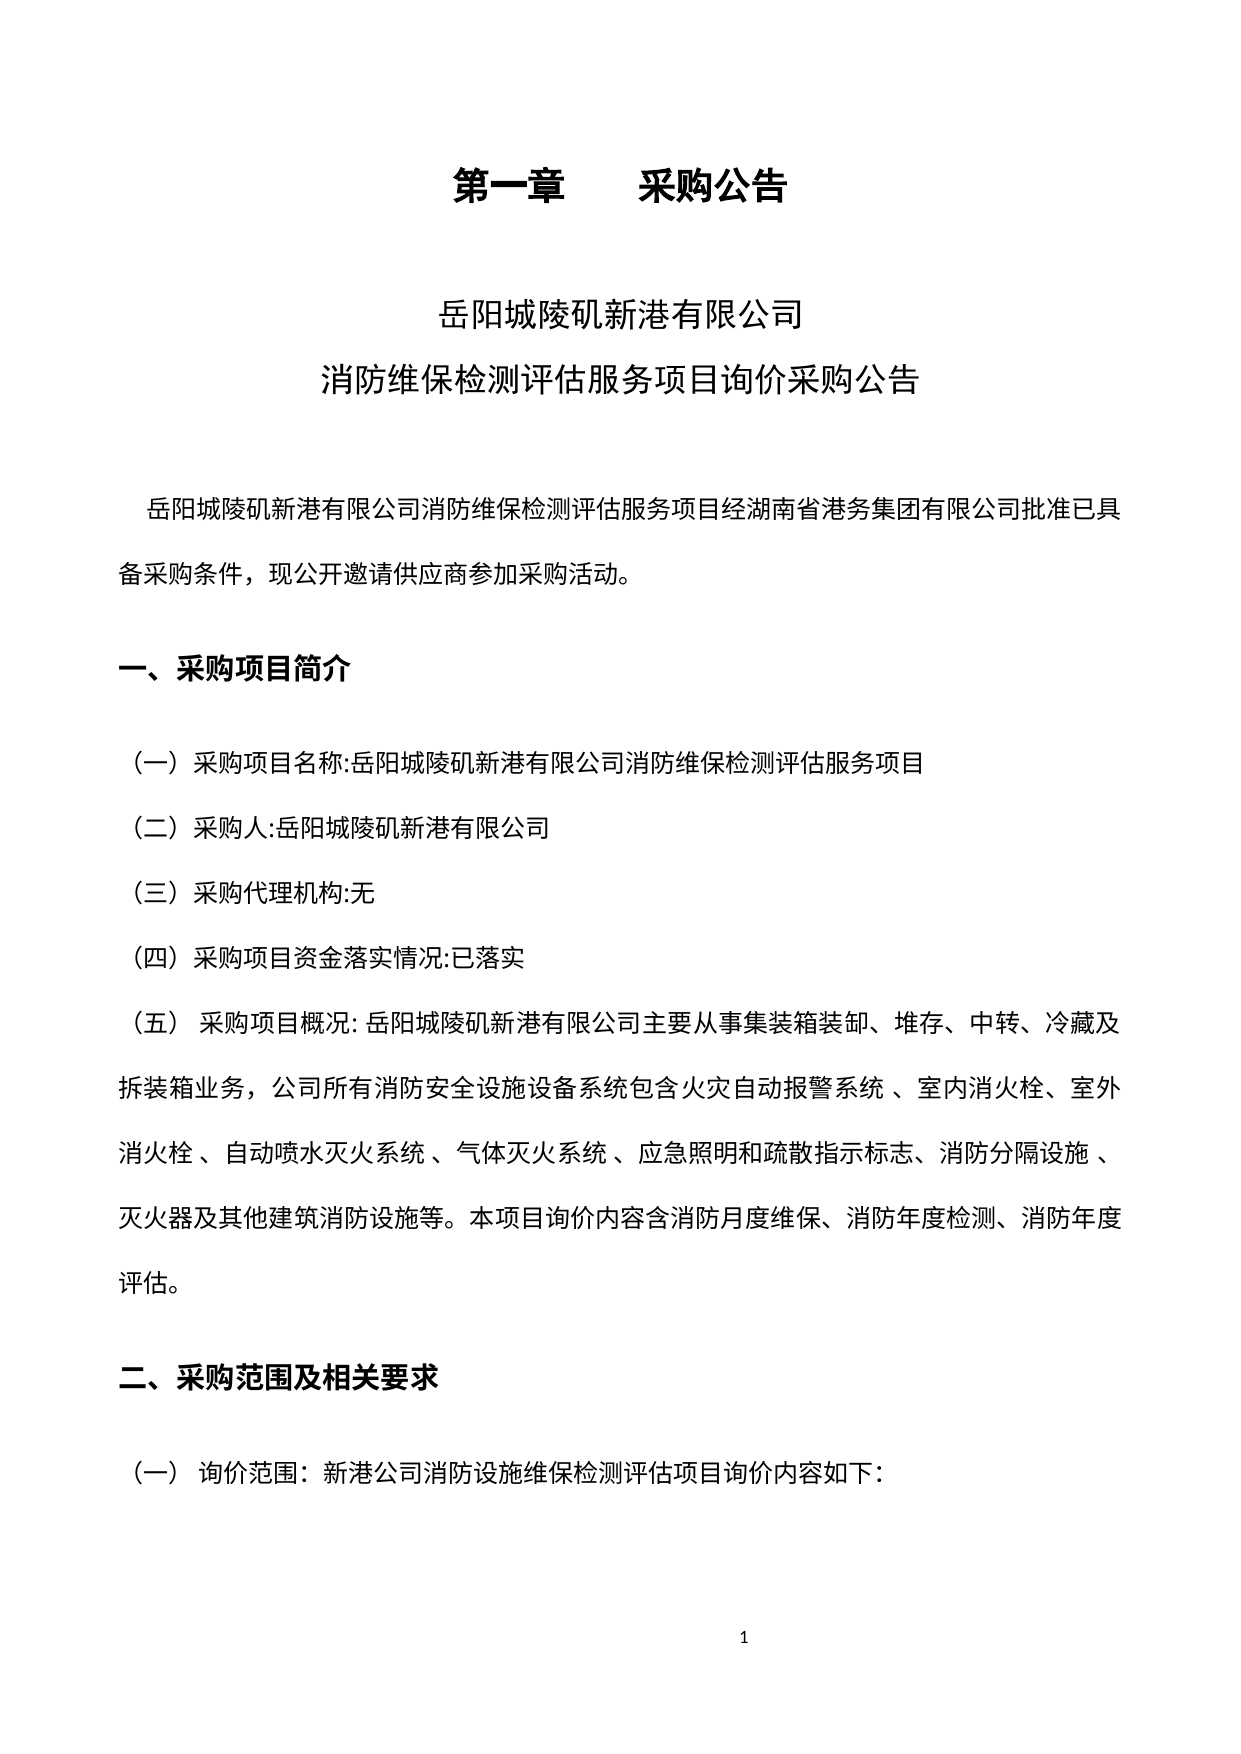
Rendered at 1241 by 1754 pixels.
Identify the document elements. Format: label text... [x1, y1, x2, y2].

list （一） 询价范围：新港公司消防设施维保检测评估项目询价内容如下： [118, 1439, 1122, 1504]
list 采购公告 [118, 150, 1122, 215]
text （二）采购人:岳阳城陵矶新港有限公司 [118, 794, 1122, 859]
text （五） 采购项目概况: 岳阳城陵矶新港有限公司主要从事集装箱装缷、堆存、中转、冷藏及拆装箱业务，公司所有消防安全设施设备系统包含火灾自动报警系统 、室内消火栓、室外消火栓 、自动喷水灭火系统 、气体灭火系统 、应急照明和疏散指示标志、消防分隔设施 、灭火器及其他建筑消防设施等。本项目询价内容含消防月度维保、消防年度检测、消防年度评估。 [118, 989, 1122, 1314]
text 消防维保检测评估服务项目询价采购公告 [118, 345, 1122, 410]
subtitle 一、采购项目简介 [118, 634, 1122, 699]
text （三）采购代理机构:无 [118, 859, 1122, 924]
text 岳阳城陵矶新港有限公司 [118, 280, 1122, 345]
subtitle 二、采购范围及相关要求 [118, 1343, 1122, 1408]
text 岳阳城陵矶新港有限公司消防维保检测评估服务项目经湖南省港务集团有限公司批准已具备采购条件，现公开邀请供应商参加采购活动。 [118, 475, 1122, 605]
text （一）采购项目名称:岳阳城陵矶新港有限公司消防维保检测评估服务项目 [118, 729, 1122, 794]
text （四）采购项目资金落实情况:已落实 [118, 924, 1122, 989]
